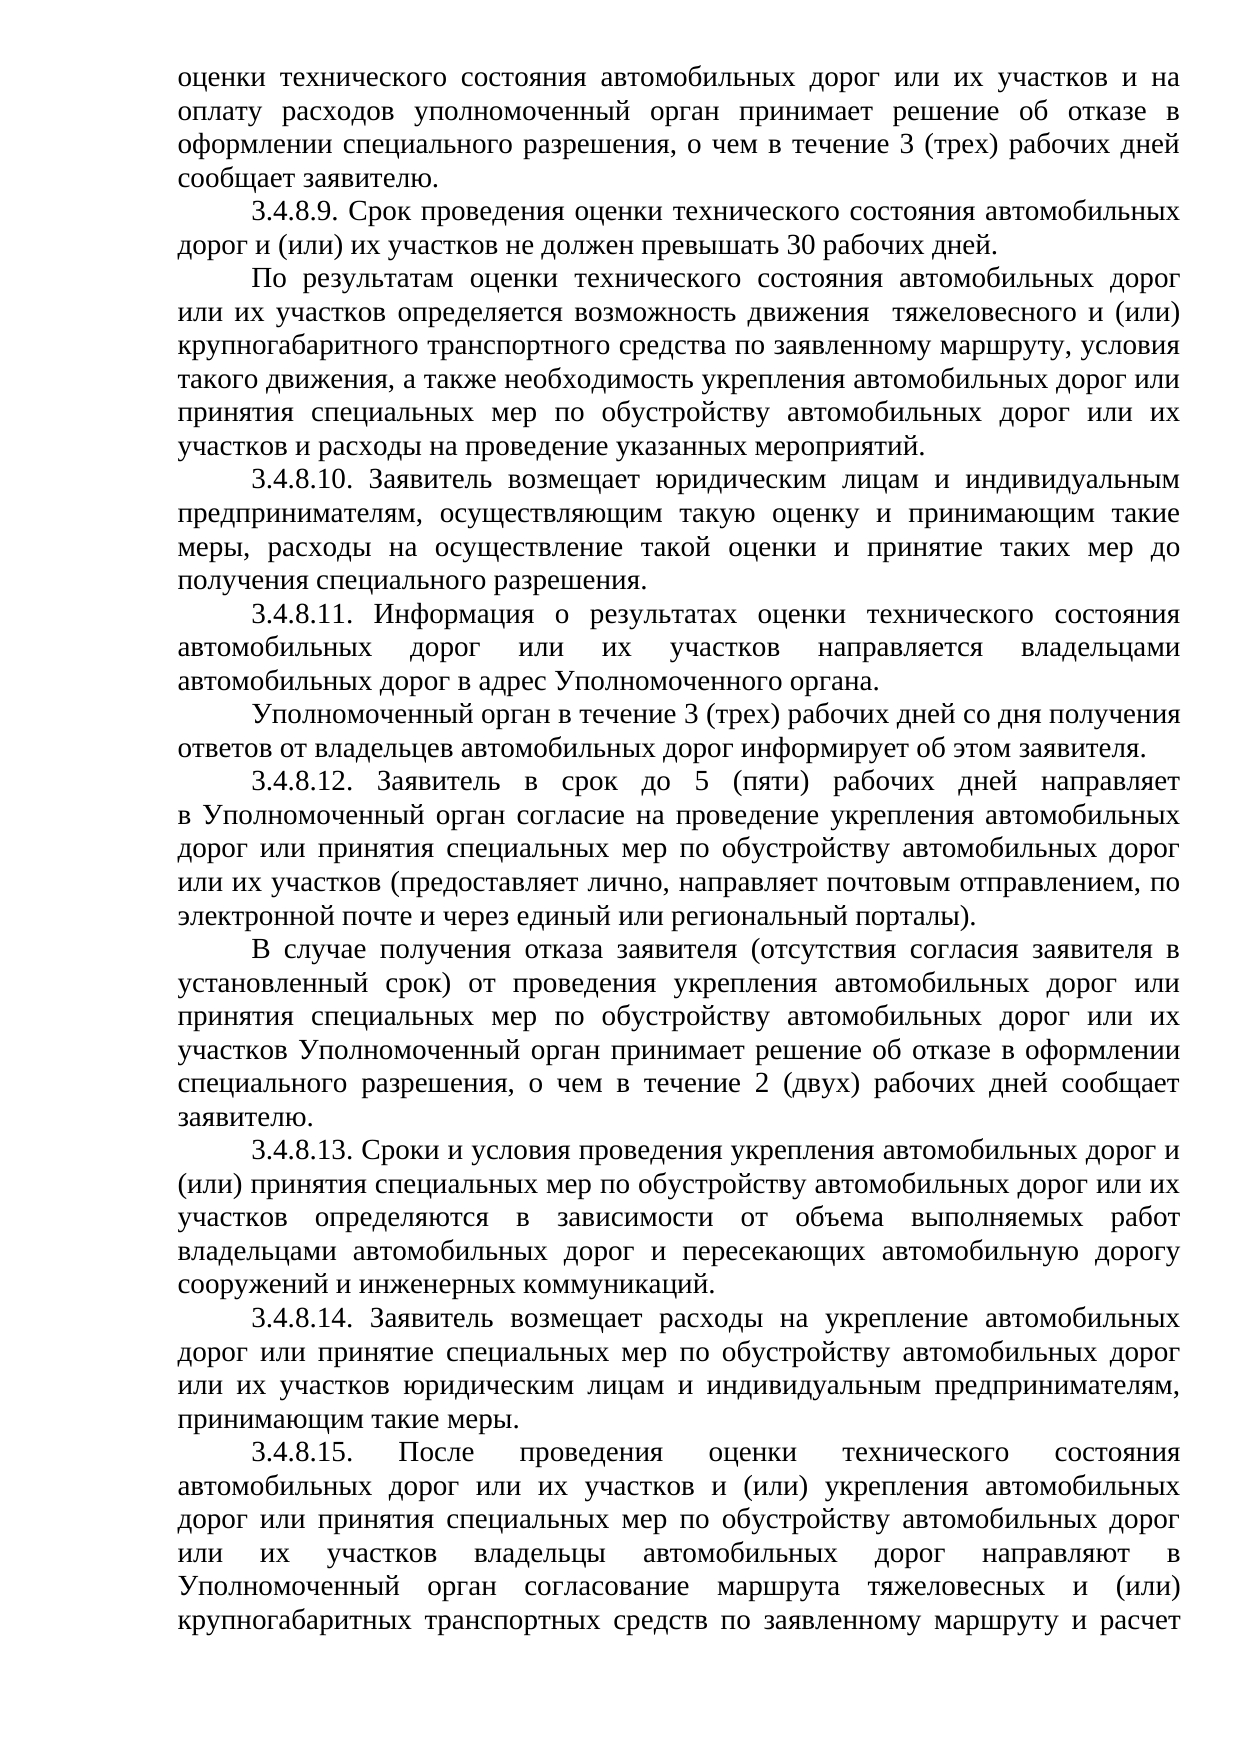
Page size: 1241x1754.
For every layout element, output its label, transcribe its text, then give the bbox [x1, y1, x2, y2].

text 3.4.8.12. Заявитель в срок до 5 (пяти) рабочих дней направляет в Уполномоченный орган согласие на проведение укрепления автомобильных дорог или принятия специальных мер по обустройству автомобильных дорог или их участков (предоставляет лично, направляет почтовым отправлением, по электронной почте и через единый или региональный порталы). [177, 763, 1181, 931]
text 3.4.8.10. Заявитель возмещает юридическим лицам и индивидуальным предпринимателям, осуществляющим такую оценку и принимающим такие меры, расходы на осуществление такой оценки и принятие таких мер до получения специального разрешения. [177, 462, 1181, 596]
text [177, 59, 1181, 193]
text В случае получения отказа заявителя (отсутствия согласия заявителя в установленный срок) от проведения укрепления автомобильных дорог или принятия специальных мер по обустройству автомобильных дорог или их участков Уполномоченный орган принимает решение об отказе в оформлении специального разрешения, о чем в течение 2 (двух) рабочих дней сообщает заявителю. [177, 931, 1181, 1132]
text Уполномоченный орган в течение 3 (трех) рабочих дней со дня получения ответов от владельцев автомобильных дорог информирует об этом заявителя. [177, 696, 1181, 763]
text По результатам оценки технического состояния автомобильных дорог или их участков определяется возможность движения тяжеловесного и (или) крупногабаритного транспортного средства по заявленному маршруту, условия такого движения, а также необходимость укрепления автомобильных дорог или принятия специальных мер по обустройству автомобильных дорог или их участков и расходы на проведение указанных мероприятий. [177, 260, 1181, 462]
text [177, 1434, 1181, 1636]
text 3.4.8.11. Информация о результатах оценки технического состояния автомобильных дорог или их участков направляется владельцами автомобильных дорог в адрес Уполномоченного органа. [177, 596, 1181, 696]
text 3.4.8.13. Сроки и условия проведения укрепления автомобильных дорог и (или) принятия специальных мер по обустройству автомобильных дорог или их участков определяются в зависимости от объема выполняемых работ владельцами автомобильных дорог и пересекающих автомобильную дорогу сооружений и инженерных коммуникаций. [177, 1132, 1181, 1300]
text 3.4.8.14. Заявитель возмещает расходы на укрепление автомобильных дорог или принятие специальных мер по обустройству автомобильных дорог или их участков юридическим лицам и индивидуальным предпринимателям, принимающим такие меры. [177, 1300, 1181, 1434]
text 3.4.8.9. Срок проведения оценки технического состояния автомобильных дорог и (или) их участков не должен превышать 30 рабочих дней. [177, 193, 1181, 260]
